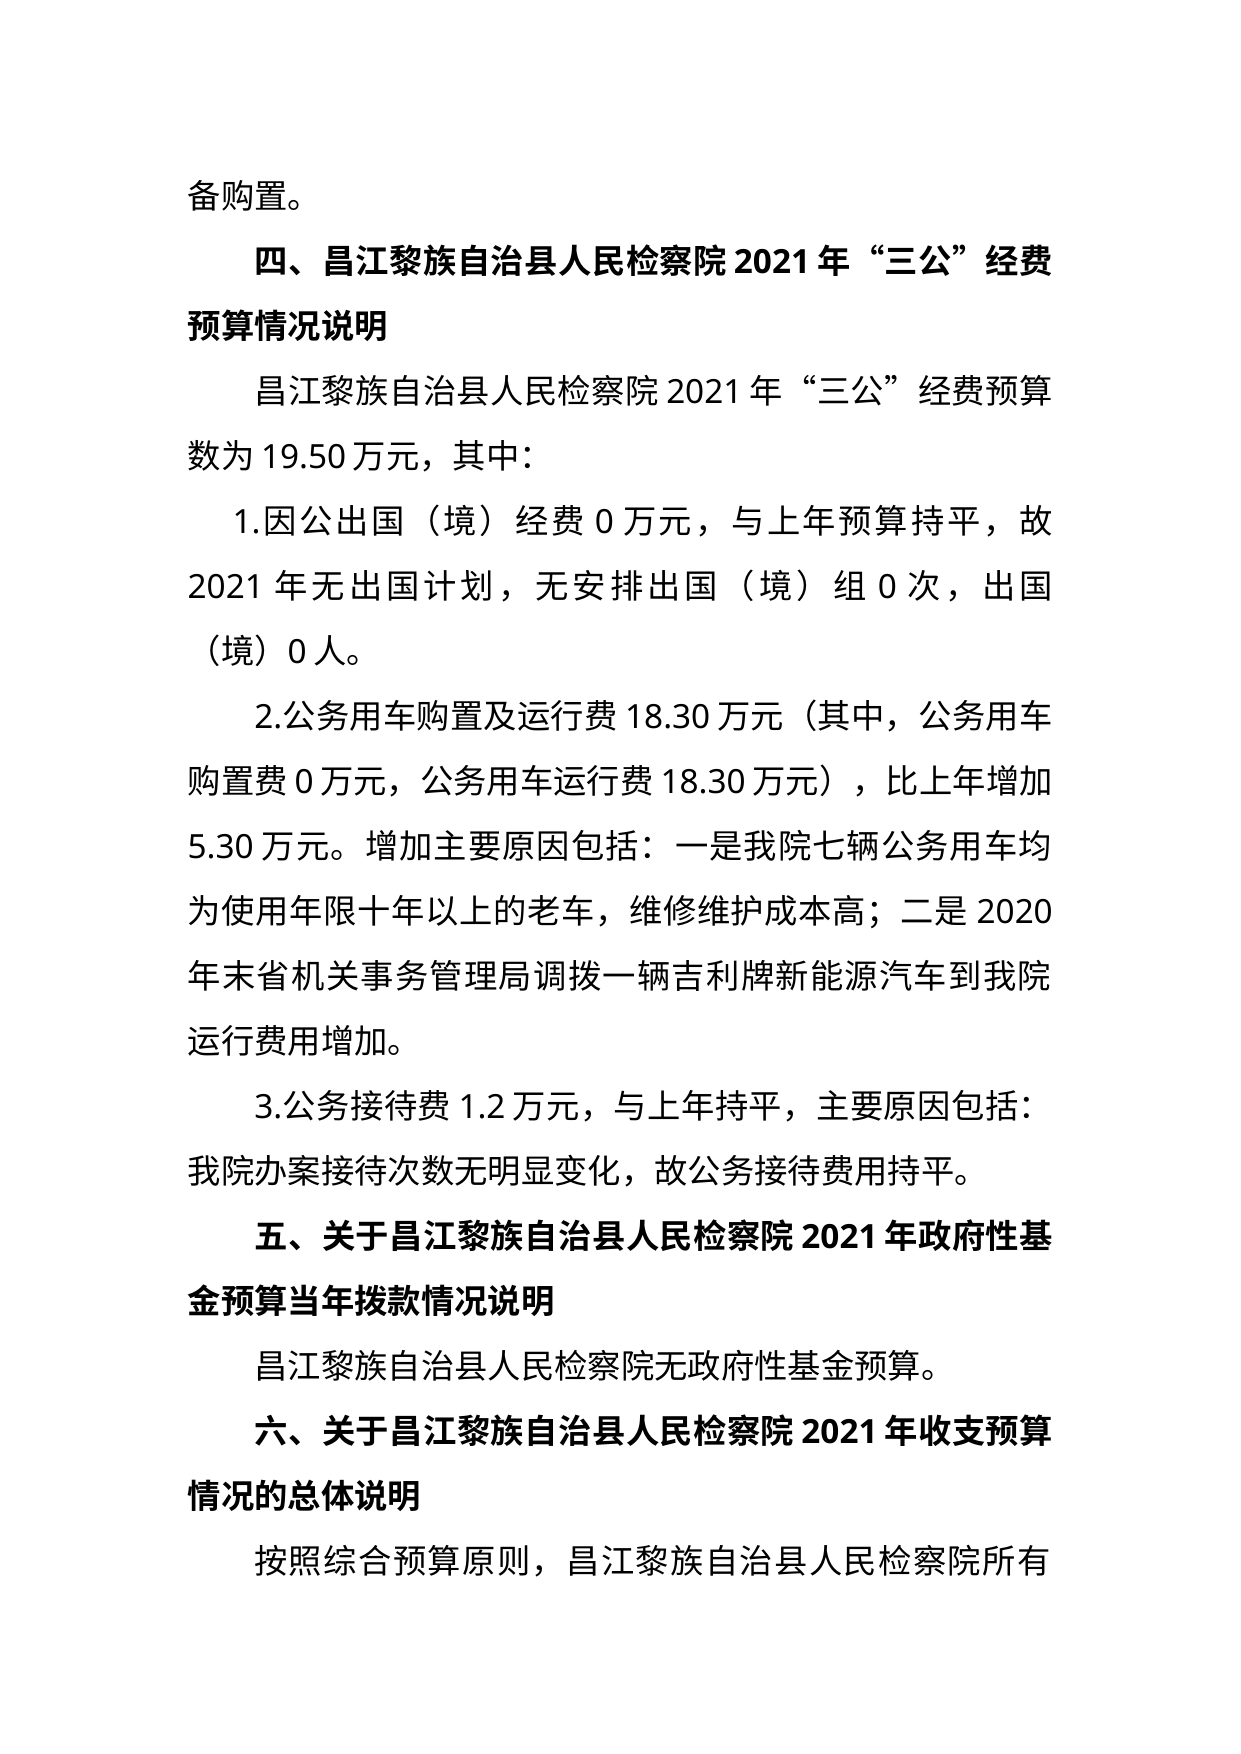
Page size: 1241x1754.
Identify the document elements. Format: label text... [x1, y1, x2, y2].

text 1.因公出国（境）经费0万元，与上年预算持平，故2021年无出国计划，无安排出国（境）组0次，出国（境）0人。 [187, 487, 1053, 682]
list 公务用车购置及运行费18.30万元（其中，公务用车购置费0万元，公务用车运行费18.30万元），比上年增加5.30万元。增加主要原因包括：一是我院七辆公务用车均为使用年限十年以上的老车，维修维护成本高；二是2020年末省机关事务管理局调拨一辆吉利牌新能源汽车到我院，运行费用增加。 [187, 682, 1053, 1072]
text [187, 1527, 1053, 1592]
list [187, 162, 1053, 227]
text 五、关于昌江黎族自治县人民检察院2021年政府性基金预算当年拨款情况说明 [187, 1202, 1053, 1332]
text 昌江黎族自治县人民检察院2021年“三公”经费预算数为19.50万元，其中： [187, 357, 1053, 487]
text 六、关于昌江黎族自治县人民检察院2021年收支预算情况的总体说明 [187, 1397, 1053, 1527]
text 昌江黎族自治县人民检察院无政府性基金预算。 [187, 1332, 1053, 1397]
list 3.公务接待费1.2万元，与上年持平，主要原因包括：我院办案接待次数无明显变化，故公务接待费用持平。 [187, 1072, 1053, 1202]
text 四、昌江黎族自治县人民检察院2021年“三公”经费预算情况说明 [187, 227, 1053, 357]
